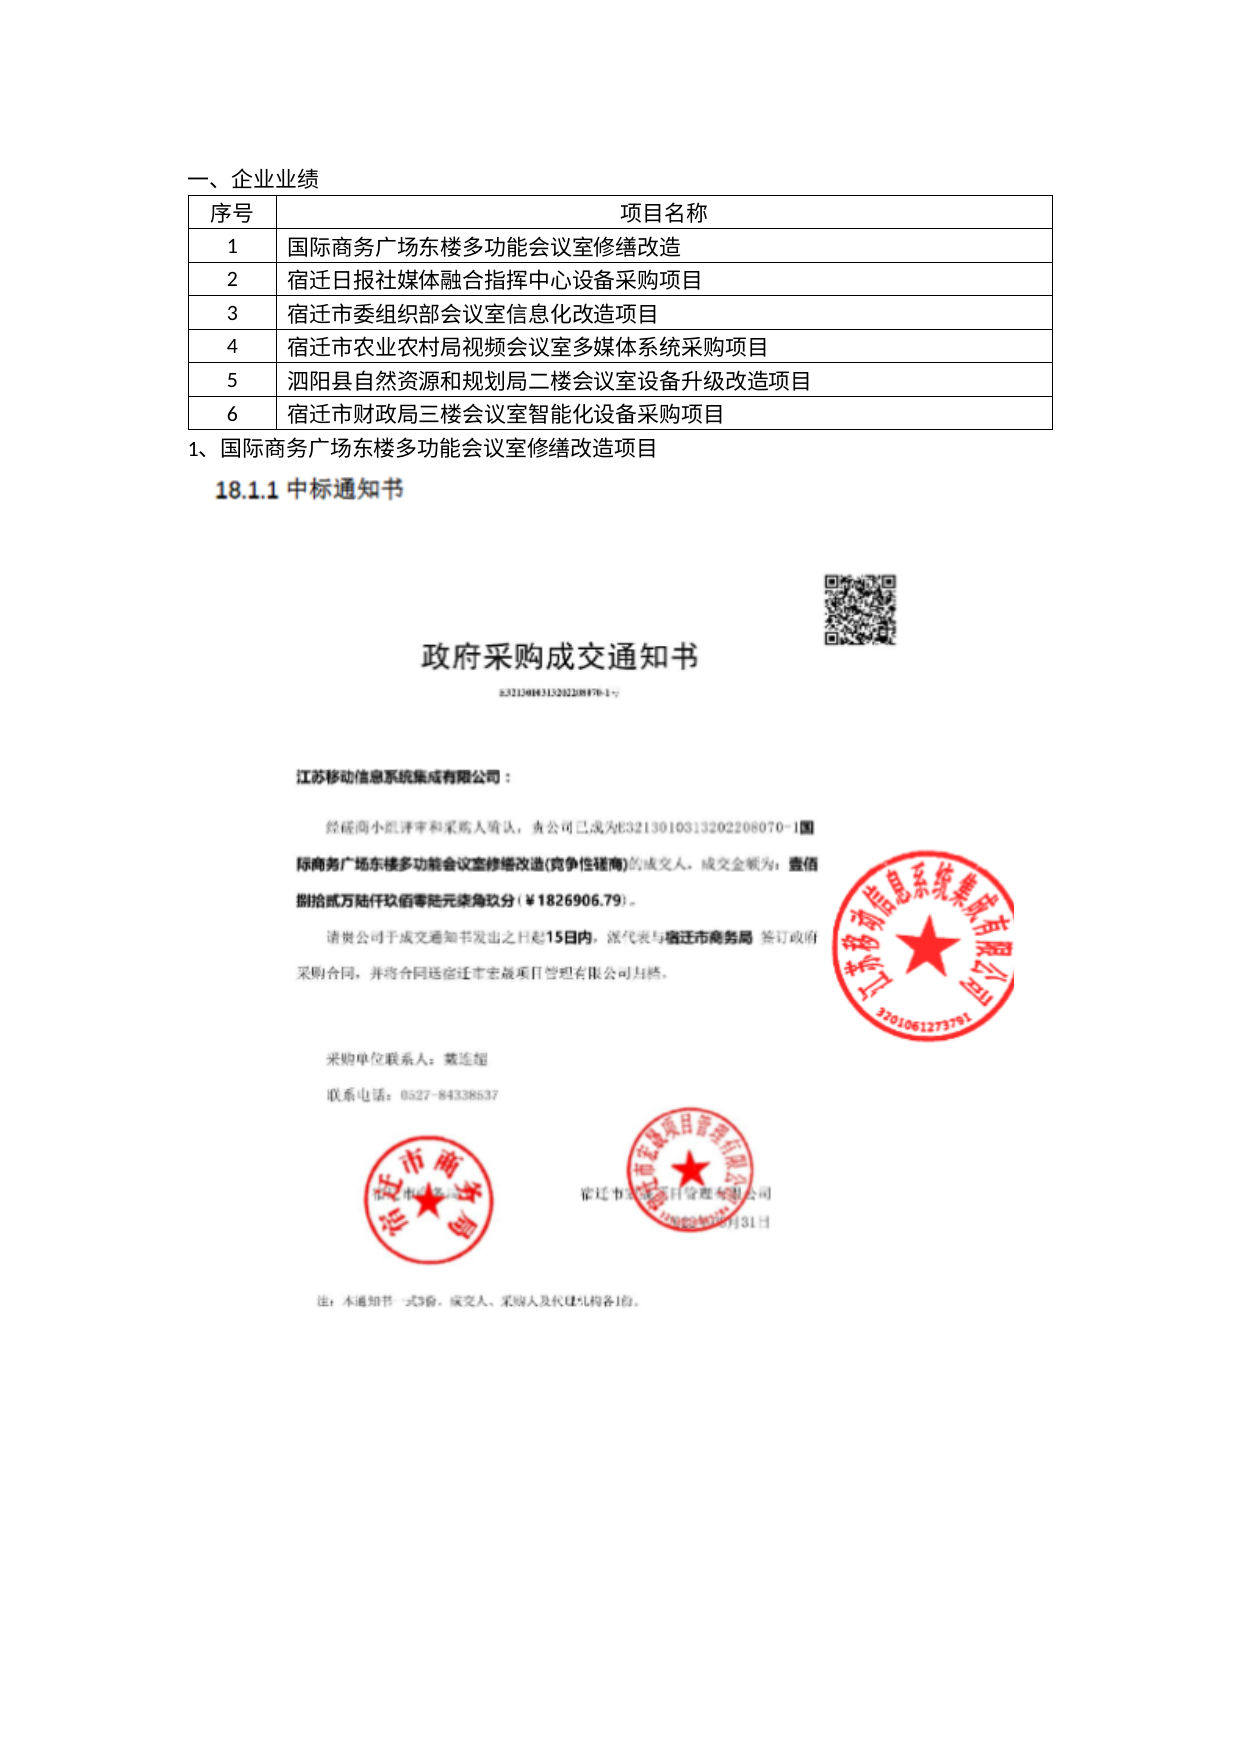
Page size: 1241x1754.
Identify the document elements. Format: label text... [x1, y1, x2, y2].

text 一、企业业绩 [187, 162, 1053, 194]
table_header 序号 [189, 196, 276, 228]
table_cell 5 [189, 363, 276, 396]
list 1、国际商务广场东楼多功能会议室修缮改造项目 [187, 430, 1053, 463]
table_cell 2 [189, 263, 276, 295]
table_cell 1 [189, 229, 276, 262]
table_cell 宿迁市委组织部会议室信息化改造项目 [277, 296, 1052, 329]
table_cell 宿迁市农业农村局视频会议室多媒体系统采购项目 [277, 330, 1052, 362]
table_cell 国际商务广场东楼多功能会议室修缮改造 [277, 229, 1052, 262]
table_cell 4 [189, 330, 276, 362]
table_cell 6 [189, 397, 276, 429]
table_cell 宿迁市财政局三楼会议室智能化设备采购项目 [277, 397, 1052, 429]
table_cell 3 [189, 296, 276, 329]
table_cell 泗阳县自然资源和规划局二楼会议室设备升级改造项目 [277, 363, 1052, 396]
picture [187, 462, 1014, 1441]
table_header 项目名称 [277, 196, 1052, 228]
table_cell 宿迁日报社媒体融合指挥中心设备采购项目 [277, 263, 1052, 295]
